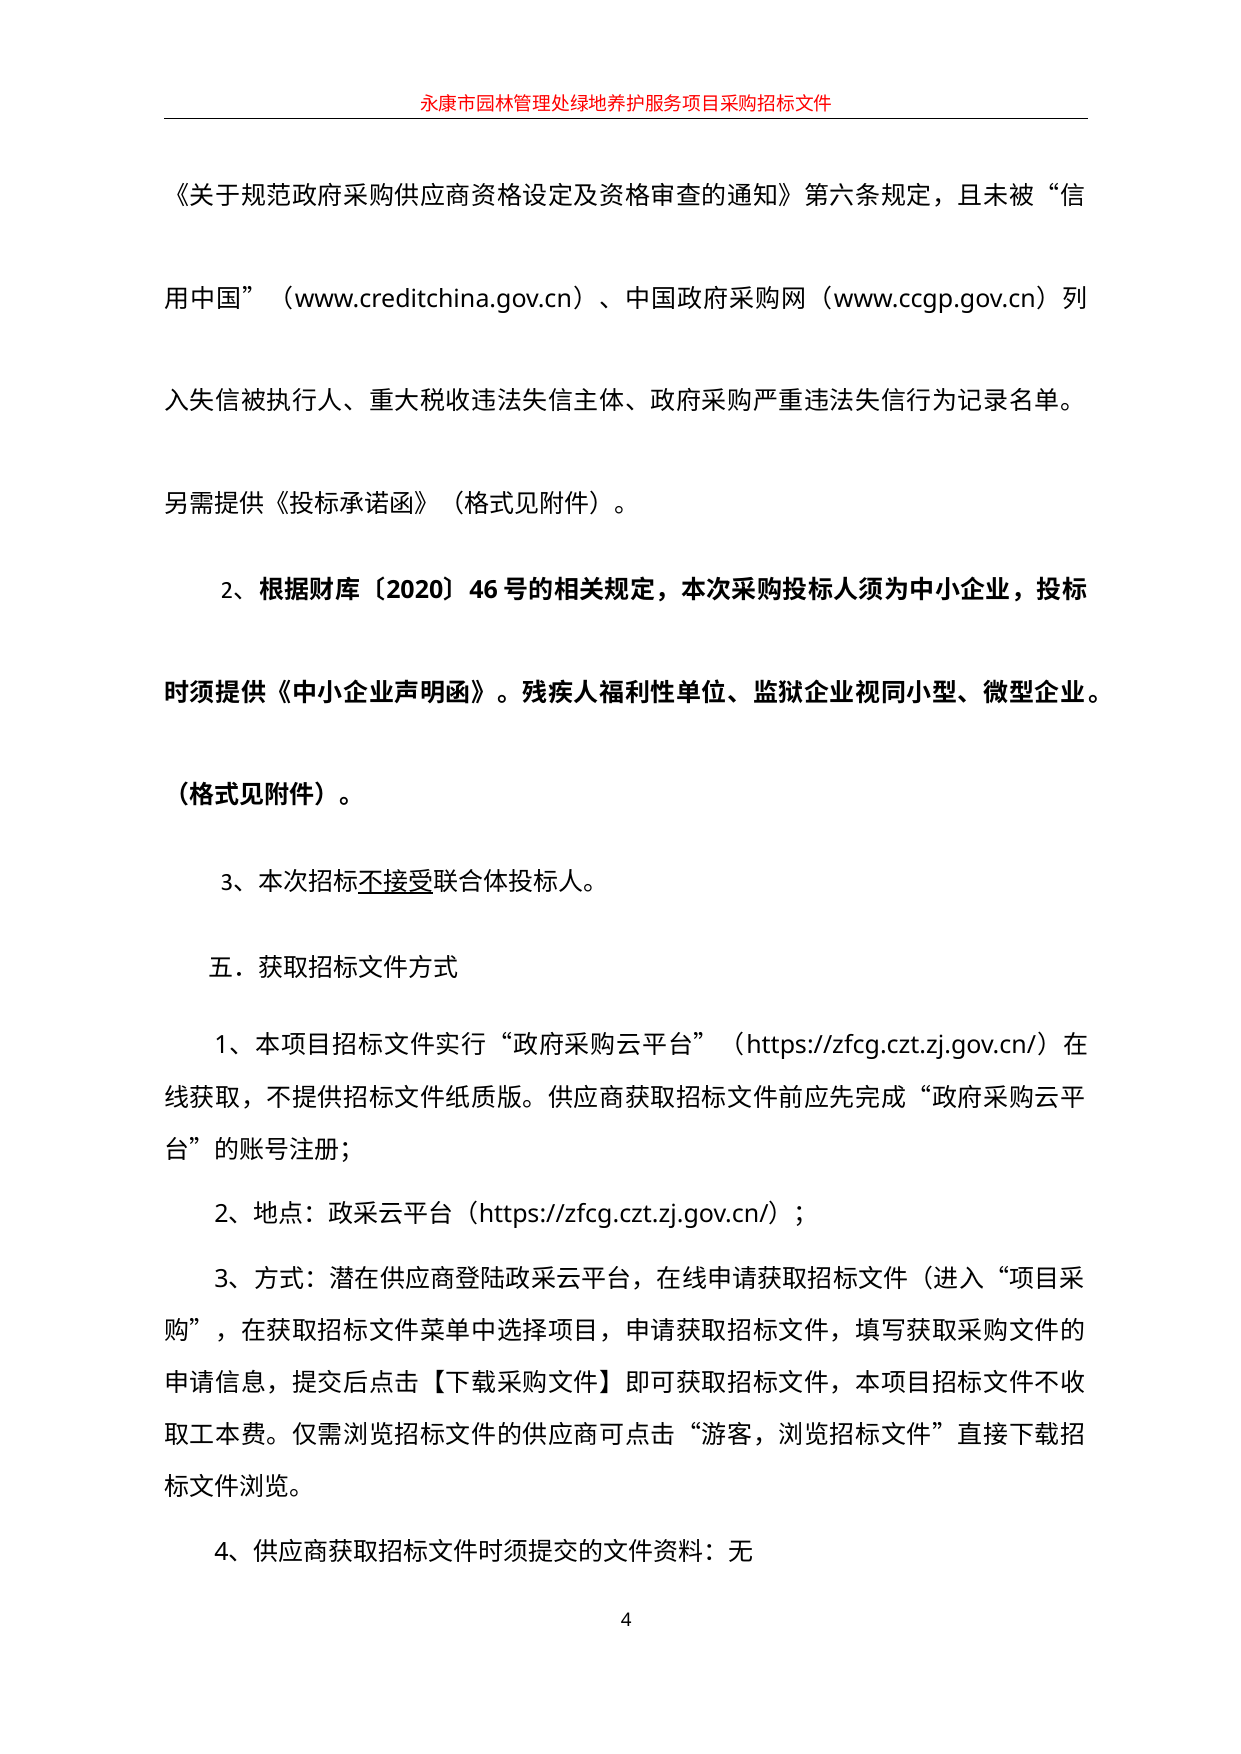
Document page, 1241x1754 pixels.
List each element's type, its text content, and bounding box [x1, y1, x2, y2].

text 五．获取招标文件方式 [164, 931, 1088, 1000]
text 2、地点：政采云平台（https://zfcg.czt.zj.gov.cn/）； [164, 1181, 1088, 1233]
text 2、根据财库〔2020〕46号的相关规定，本次采购投标人须为中小企业，投标时须提供《中小企业声明函》。残疾人福利性单位、监狱企业视同小型、微型企业。（格式见附件）。 [164, 553, 1088, 827]
text 1、本项目招标文件实行“政府采购云平台”（https://zfcg.czt.zj.gov.cn/）在线获取，不提供招标文件纸质版。供应商获取招标文件前应先完成“政府采购云平台”的账号注册； [164, 1012, 1088, 1168]
text 4、供应商获取招标文件时须提交的文件资料：无 [164, 1518, 1088, 1571]
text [164, 159, 1088, 535]
text 3、本次招标不接受联合体投标人。 [164, 845, 1088, 913]
text 3、方式：潜在供应商登陆政采云平台，在线申请获取招标文件（进入“项目采购”，在获取招标文件菜单中选择项目，申请获取招标文件，填写获取采购文件的申请信息，提交后点击【下载采购文件】即可获取招标文件，本项目招标文件不收取工本费。仅需浏览招标文件的供应商可点击“游客，浏览招标文件”直接下载招标文件浏览。 [164, 1246, 1088, 1506]
